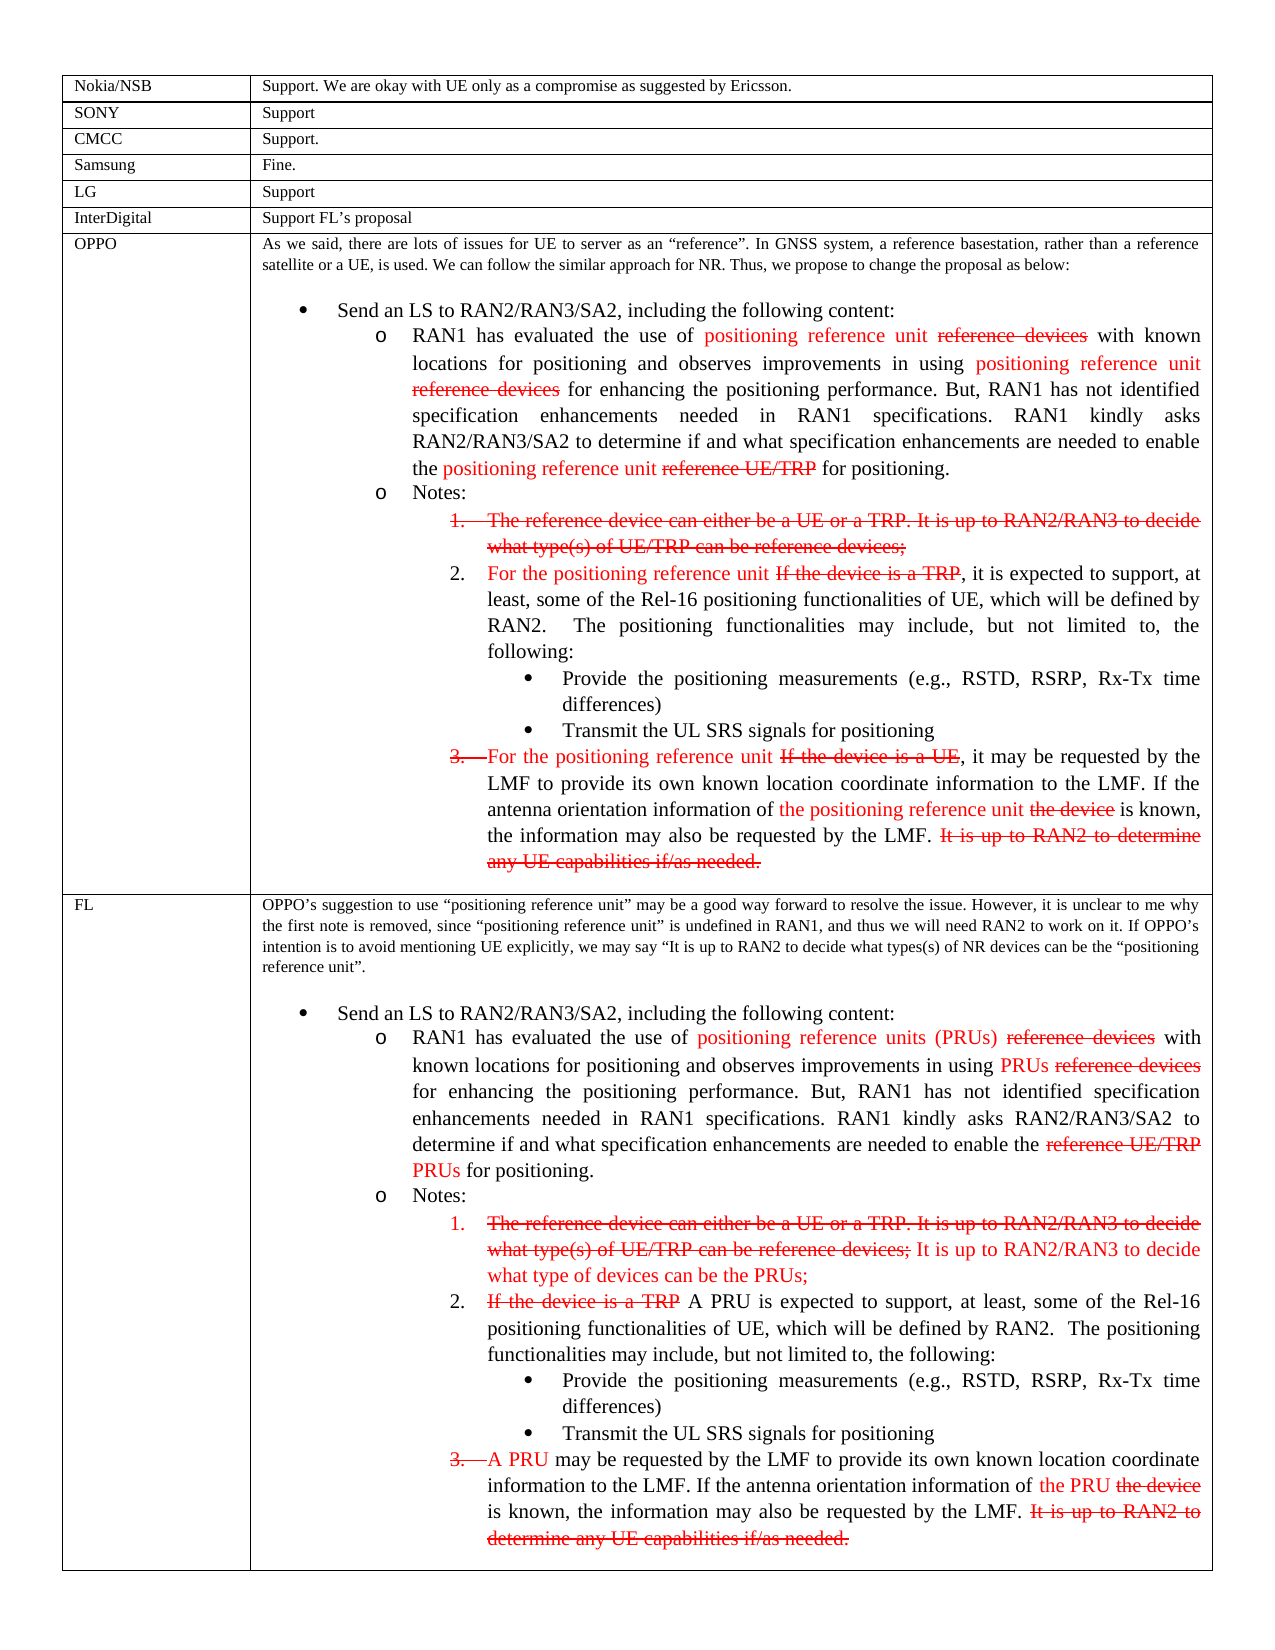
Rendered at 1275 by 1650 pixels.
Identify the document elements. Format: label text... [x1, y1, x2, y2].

table_cell SONY [63, 103, 250, 128]
table_cell InterDigital [63, 208, 250, 233]
table_cell Support. We are okay with UE only as a compromise as suggested by Ericsson. [251, 76, 1212, 101]
table_cell FL [63, 895, 250, 1570]
table_cell Fine. [251, 155, 1212, 180]
table_cell Nokia/NSB [63, 76, 250, 101]
table_cell OPPO [63, 234, 250, 894]
table_cell Samsung [63, 155, 250, 180]
table_cell LG [63, 181, 250, 207]
table_cell Support. [251, 129, 1212, 154]
table_cell CMCC [63, 129, 250, 154]
table_cell As we said, there are lots of issues for UE to server as an “reference”. In GNSS system, a reference basestation, rather than a reference satellite or a UE, is used. We can follow the similar approach for NR. Thus, we propose to change the proposal as below: Send an LS to RAN2/RAN3/SA2, including the following content: RAN1 has evaluated the use of positioning reference unit reference devices with known locations for positioning and observes improvements in using positioning reference unit reference devices for enhancing the positioning performance. But, RAN1 has not identified specification enhancements needed in RAN1 specifications. RAN1 kindly asks RAN2/RAN3/SA2 to determine if and what specification enhancements are needed to enable the positioning reference unit reference UE/TRP for positioning. Notes: The reference device can either be a UE or a TRP. It is up to RAN2/RAN3 to decide what type(s) of UE/TRP can be reference devices; For the positioning reference unit If the device is a TRP, it is expected to support, at least, some of the Rel-16 positioning functionalities of UE, which will be defined by RAN2. The positioning functionalities may include, but not limited to, the following: Provide the positioning measurements (e.g., RSTD, RSRP, Rx-Tx time differences) Transmit the UL SRS signals for positioning For the positioning reference unit If the device is a UE, it may be requested by the LMF to provide its own known location coordinate information to the LMF. If the antenna orientation information of the positioning reference unit the device is known, the information may also be requested by the LMF. It is up to RAN2 to determine any UE capabilities if/as needed. [251, 234, 1212, 894]
table_cell Support [251, 103, 1212, 128]
table_cell Support [251, 181, 1212, 207]
table_cell OPPO’s suggestion to use “positioning reference unit” may be a good way forward to resolve the issue. However, it is unclear to me why the first note is removed, since “positioning reference unit” is undefined in RAN1, and thus we will need RAN2 to work on it. If OPPO’s intention is to avoid mentioning UE explicitly, we may say “It is up to RAN2 to decide what types(s) of NR devices can be the “positioning reference unit”. Send an LS to RAN2/RAN3/SA2, including the following content: RAN1 has evaluated the use of positioning reference units (PRUs) reference devices with known locations for positioning and observes improvements in using PRUs reference devices for enhancing the positioning performance. But, RAN1 has not identified specification enhancements needed in RAN1 specifications. RAN1 kindly asks RAN2/RAN3/SA2 to determine if and what specification enhancements are needed to enable the reference UE/TRP PRUs for positioning. Notes: The reference device can either be a UE or a TRP. It is up to RAN2/RAN3 to decide what type(s) of UE/TRP can be reference devices; It is up to RAN2/RAN3 to decide what type of devices can be the PRUs; If the device is a TRP A PRU is expected to support, at least, some of the Rel-16 positioning functionalities of UE, which will be defined by RAN2. The positioning functionalities may include, but not limited to, the following: Provide the positioning measurements (e.g., RSTD, RSRP, Rx-Tx time differences) Transmit the UL SRS signals for positioning A PRU may be requested by the LMF to provide its own known location coordinate information to the LMF. If the antenna orientation information of the PRU the device is known, the information may also be requested by the LMF. It is up to RAN2 to determine any UE capabilities if/as needed. [251, 895, 1212, 1570]
table_cell Support FL’s proposal [251, 208, 1212, 233]
